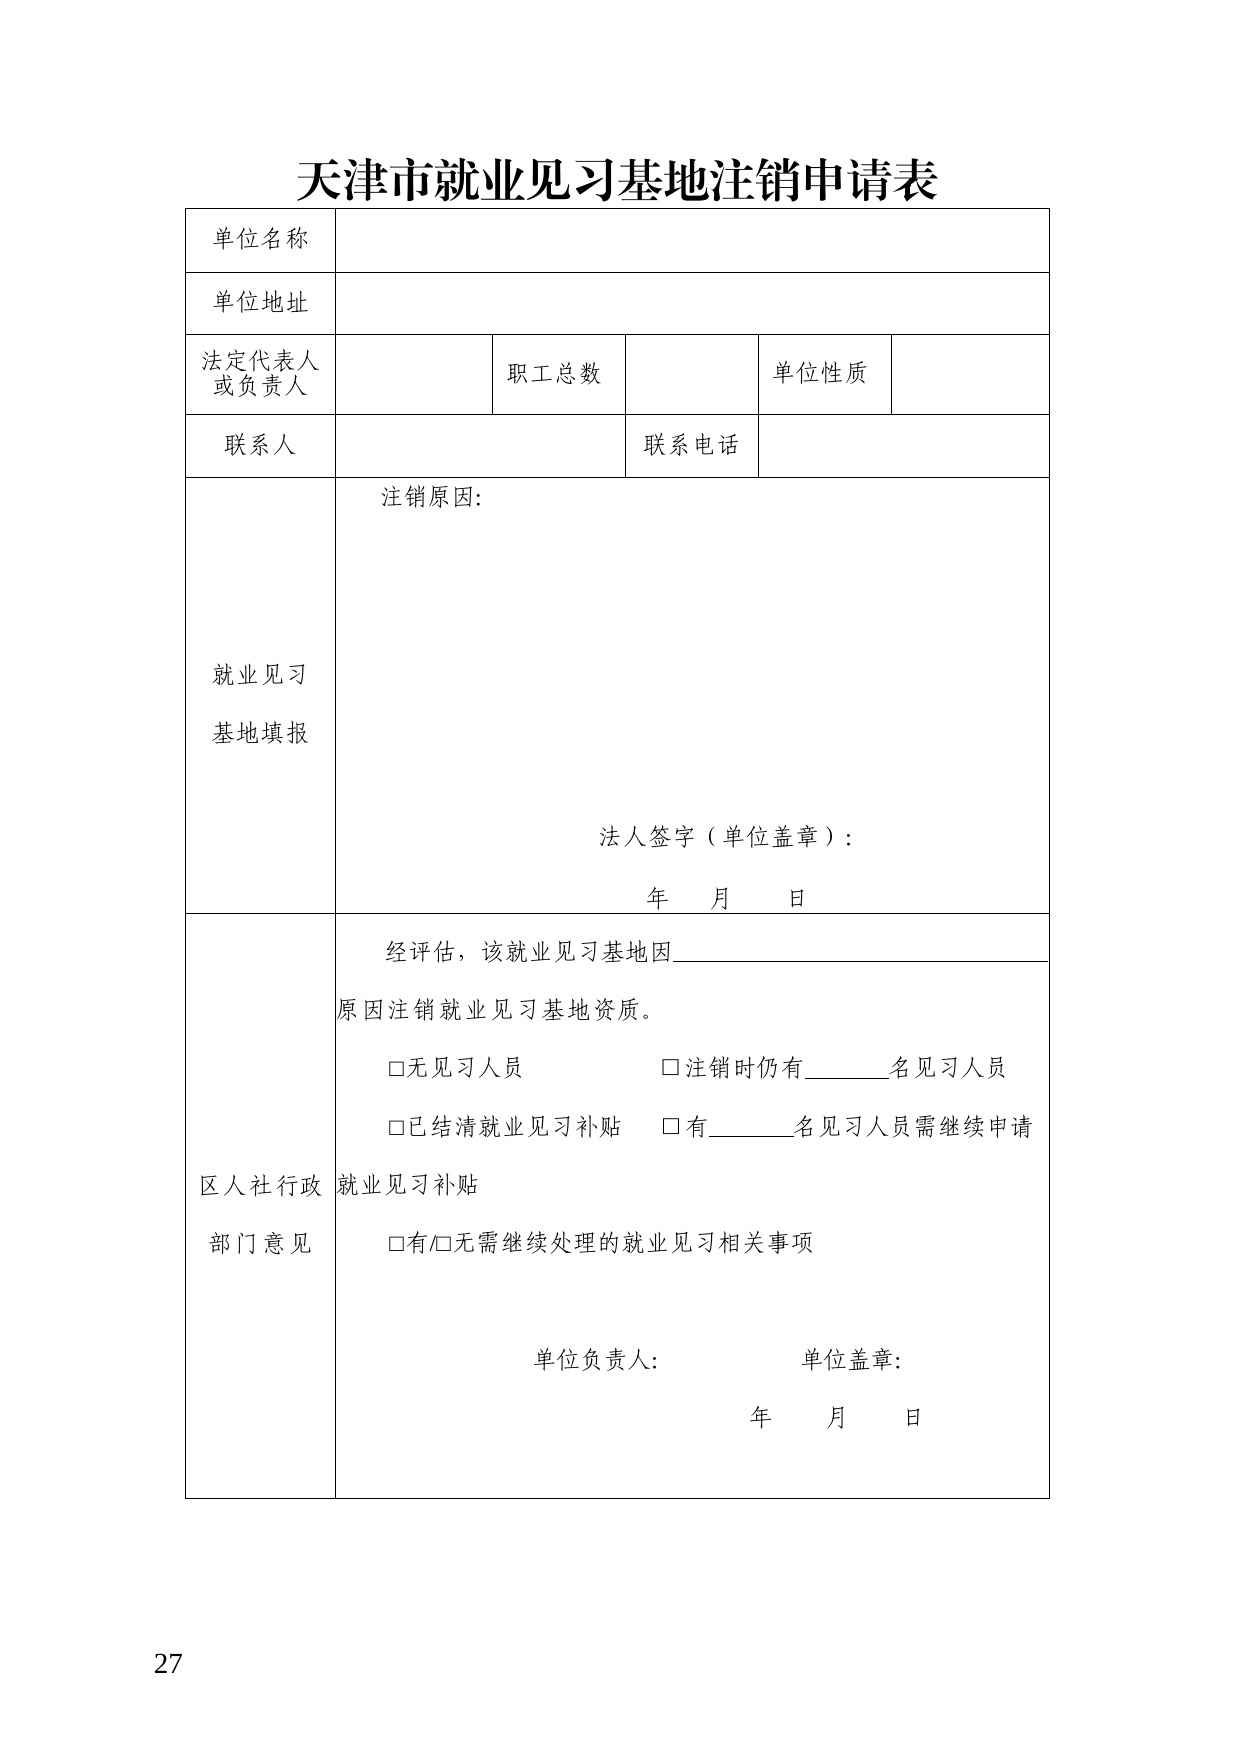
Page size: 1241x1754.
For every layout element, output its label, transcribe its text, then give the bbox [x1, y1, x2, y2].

table_cell [759, 415, 1049, 477]
table_cell 职工总数 [493, 335, 625, 414]
table_cell [336, 273, 1049, 334]
text 天津市就业见习基地注销申请表 [153, 150, 1081, 208]
table_cell [336, 335, 492, 414]
table_cell 单位地址 [186, 273, 335, 334]
table_cell 注销原因： 法人签字（单位盖章）： 年 月 日 [336, 478, 1049, 913]
table_header [336, 209, 1049, 271]
table_cell [336, 415, 625, 477]
table_header 单位名称 [186, 209, 335, 271]
table_cell [626, 335, 758, 414]
table_cell 联系电话 [626, 415, 758, 477]
table_cell 经评估，该就业见习基地因 原因注销就业见习基地资质。 □无见习人员 □注销时仍有 名见习人员 □已结清就业见习补贴 □有 名见习人员需继续申请就业见习补贴 □有/□无需继续处理的就业见习相关事项 单位负责人： 单位盖章： 年 月 日 [336, 914, 1049, 1498]
table_cell 区人社行政 部门意见 [186, 914, 335, 1498]
table_cell 就业见习 基地填报 [186, 478, 335, 913]
table_cell 单位性质 [759, 335, 891, 414]
table_cell [892, 335, 1049, 414]
table_cell 法定代表人 或负责人 [186, 335, 335, 414]
table_cell 联系人 [186, 415, 335, 477]
